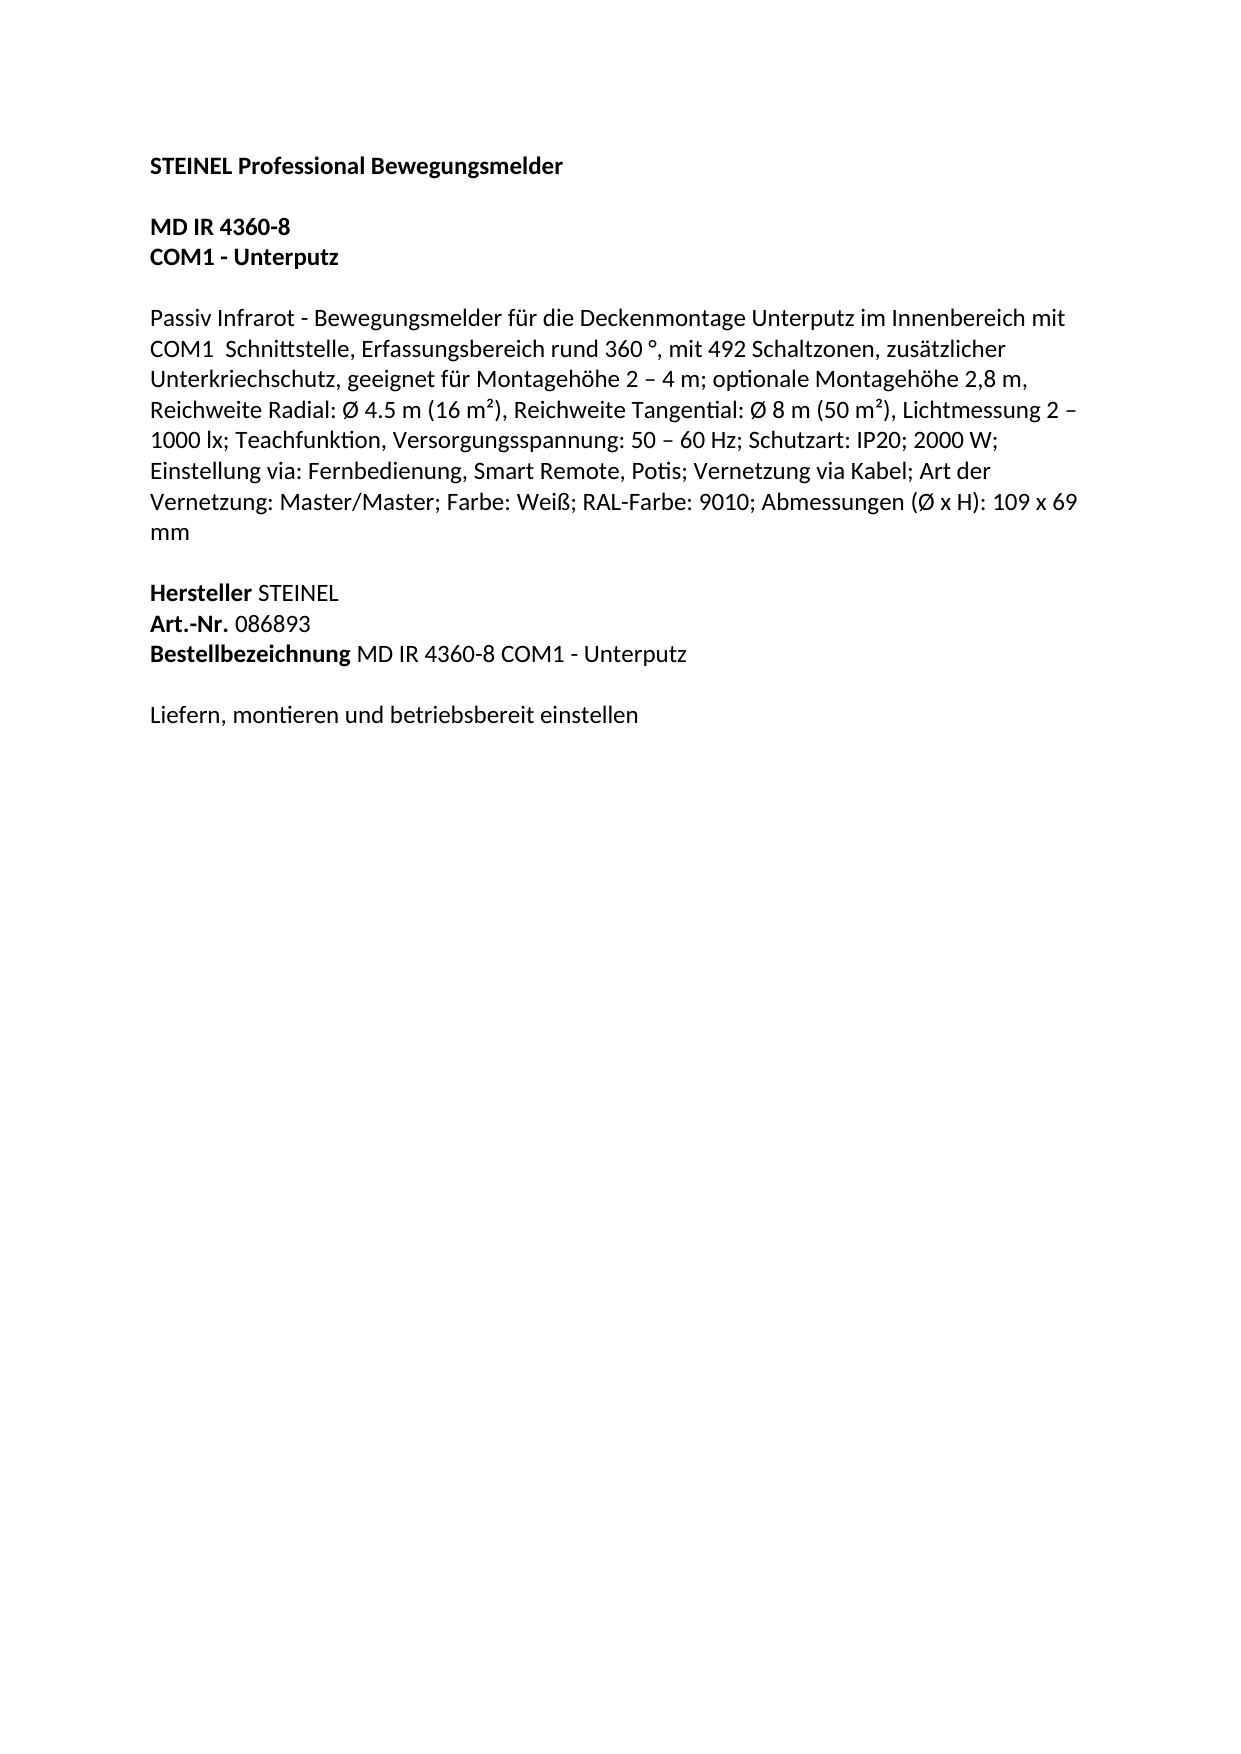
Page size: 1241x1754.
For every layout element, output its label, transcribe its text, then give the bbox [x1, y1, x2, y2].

text COM1 - Unterputz [150, 242, 1090, 272]
text STEINEL Professional Bewegungsmelder [150, 150, 1090, 181]
text MD IR 4360-8 [150, 211, 1090, 242]
text Passiv Infrarot - Bewegungsmelder für die Deckenmontage Unterputz im Innenbereich mit COM1 Schnittstelle, Erfassungsbereich rund 360 °, mit 492 Schaltzonen, zusätzlicher Unterkriechschutz, geeignet für Montagehöhe 2 – 4 m; optionale Montagehöhe 2,8 m, Reichweite Radial: Ø 4.5 m (16 m²), Reichweite Tangential: Ø 8 m (50 m²), Lichtmessung 2 – 1000 lx; Teachfunktion, Versorgungsspannung: 50 – 60 Hz; Schutzart: IP20; 2000 W; Einstellung via: Fernbedienung, Smart Remote, Potis; Vernetzung via Kabel; Art der Vernetzung: Master/Master; Farbe: Weiß; RAL-Farbe: 9010; Abmessungen (Ø x H): 109 x 69 mm [150, 303, 1090, 547]
text Liefern, montieren und betriebsbereit einstellen [150, 699, 1090, 730]
text Hersteller STEINEL [150, 577, 1090, 608]
text Art.-Nr. 086893 [150, 608, 1090, 638]
text Bestellbezeichnung MD IR 4360-8 COM1 - Unterputz [150, 638, 1090, 669]
